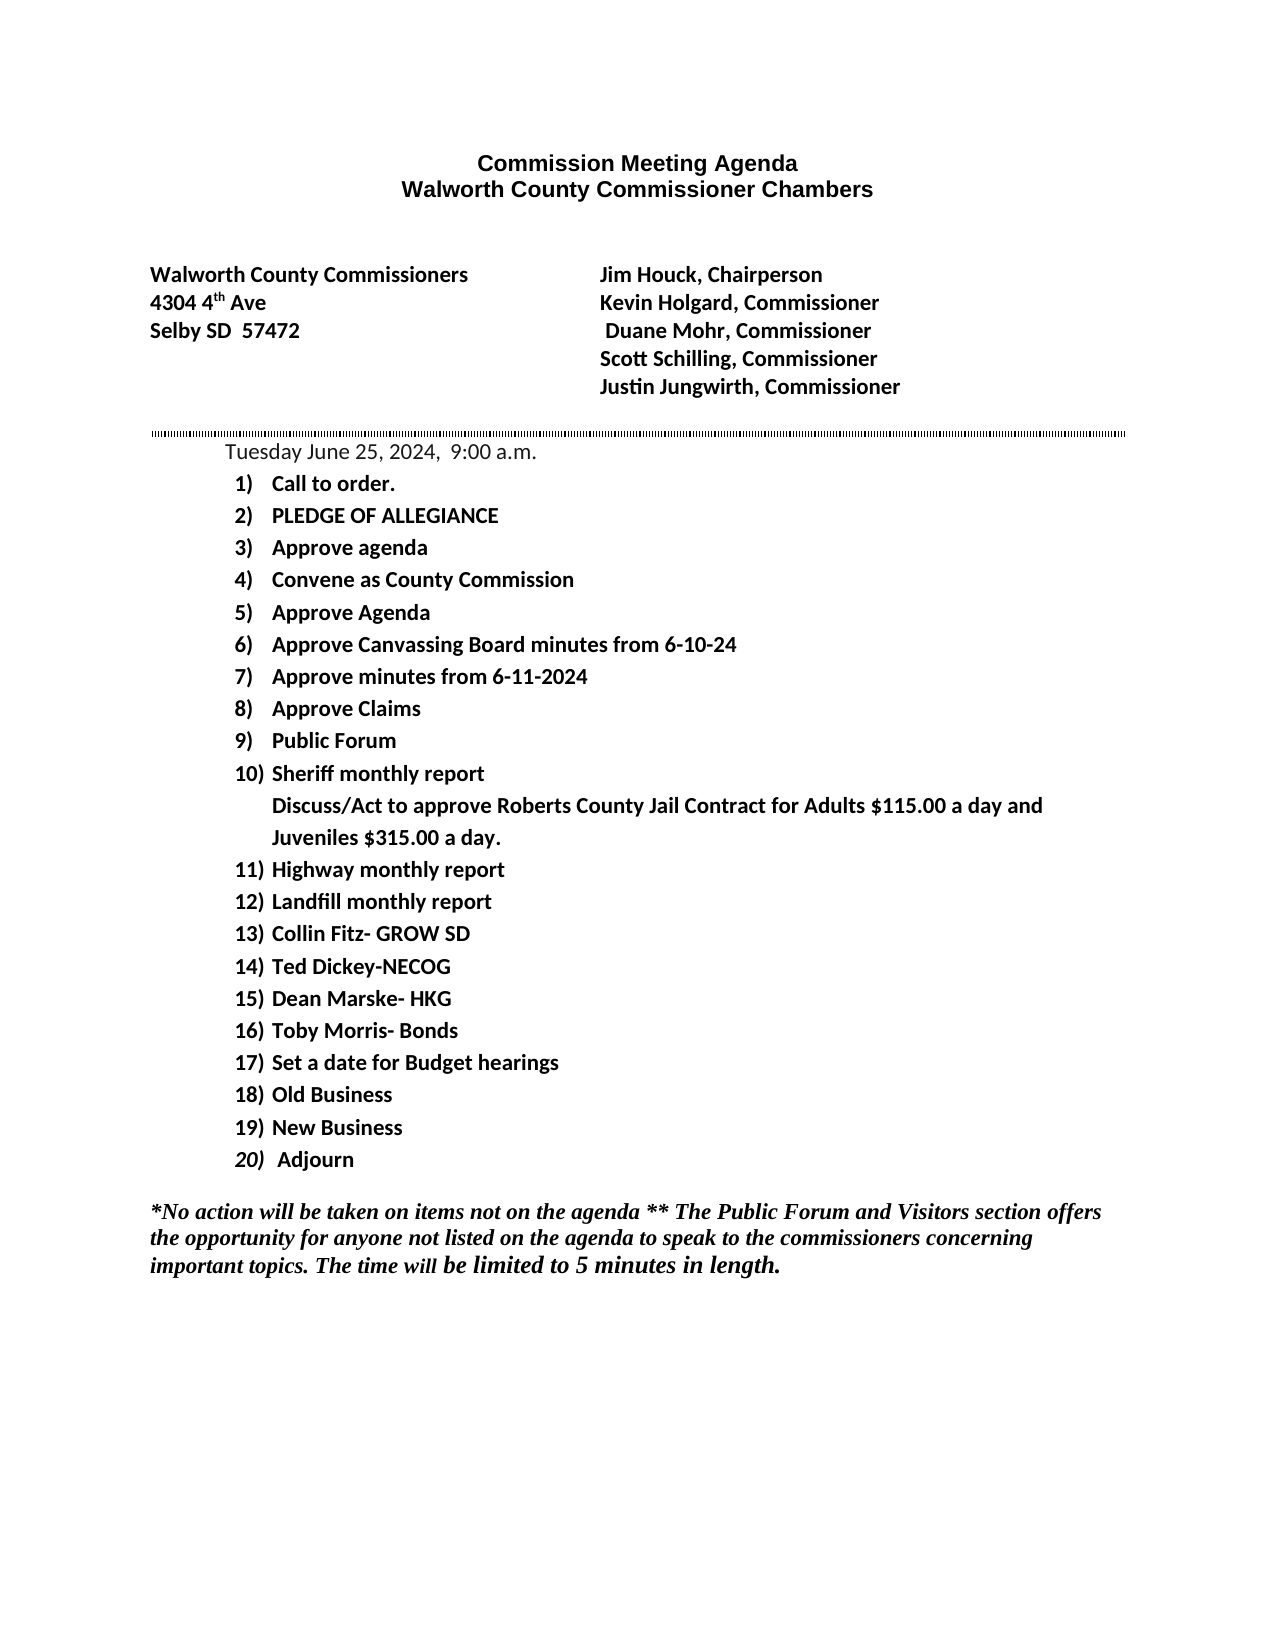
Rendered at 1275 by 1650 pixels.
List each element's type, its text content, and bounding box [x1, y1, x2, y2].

text Selby SD 57472 Duane Mohr, Commissioner [150, 316, 1125, 344]
list Call to order. [234, 469, 1125, 497]
list Approve Agenda [234, 598, 1125, 626]
list Set a date for Budget hearings [234, 1048, 1125, 1076]
list Landfill monthly report [234, 887, 1125, 915]
list Approve Canvassing Board minutes from 6-10-24 [234, 630, 1125, 658]
list Adjourn [234, 1145, 1125, 1173]
text Commission Meeting Agenda [150, 150, 1125, 176]
list Ted Dickey-NECOG [234, 952, 1125, 980]
list Highway monthly report [234, 855, 1125, 883]
text Scott Schilling, Commissioner [150, 344, 1125, 372]
list Approve minutes from 6-11-2024 [234, 662, 1125, 690]
list PLEDGE OF ALLEGIANCE [234, 501, 1125, 529]
text *No action will be taken on items not on the agenda ** The Public Forum and Visitors section offers the opportunity for anyone not listed on the agenda to speak to the commissioners concerning important topics. The time will be limited to 5 minutes in length. [150, 1198, 1125, 1279]
text Justin Jungwirth, Commissioner [150, 372, 1125, 400]
list Approve agenda [234, 533, 1125, 561]
list Toby Morris- Bonds [234, 1016, 1125, 1044]
list Collin Fitz- GROW SD [234, 919, 1125, 948]
list Old Business [234, 1081, 1125, 1108]
list Dean Marske- HKG [234, 984, 1125, 1012]
list Convene as County Commission [234, 566, 1125, 593]
list Sheriff monthly report [234, 759, 1125, 787]
list Approve Claims [234, 694, 1125, 722]
text Tuesday June 25, 2024, 9:00 a.m. [150, 437, 1125, 465]
text Walworth County Commissioner Chambers [150, 176, 1125, 203]
text Walworth County Commissioners Jim Houck, Chairperson [150, 260, 1125, 288]
text 4304 4th Ave Kevin Holgard, Commissioner [150, 288, 1125, 316]
list Discuss/Act to approve Roberts County Jail Contract for Adults $115.00 a day and Juveniles $315.00 a day. [272, 791, 1125, 851]
list New Business [234, 1113, 1125, 1141]
list Public Forum [234, 726, 1125, 754]
